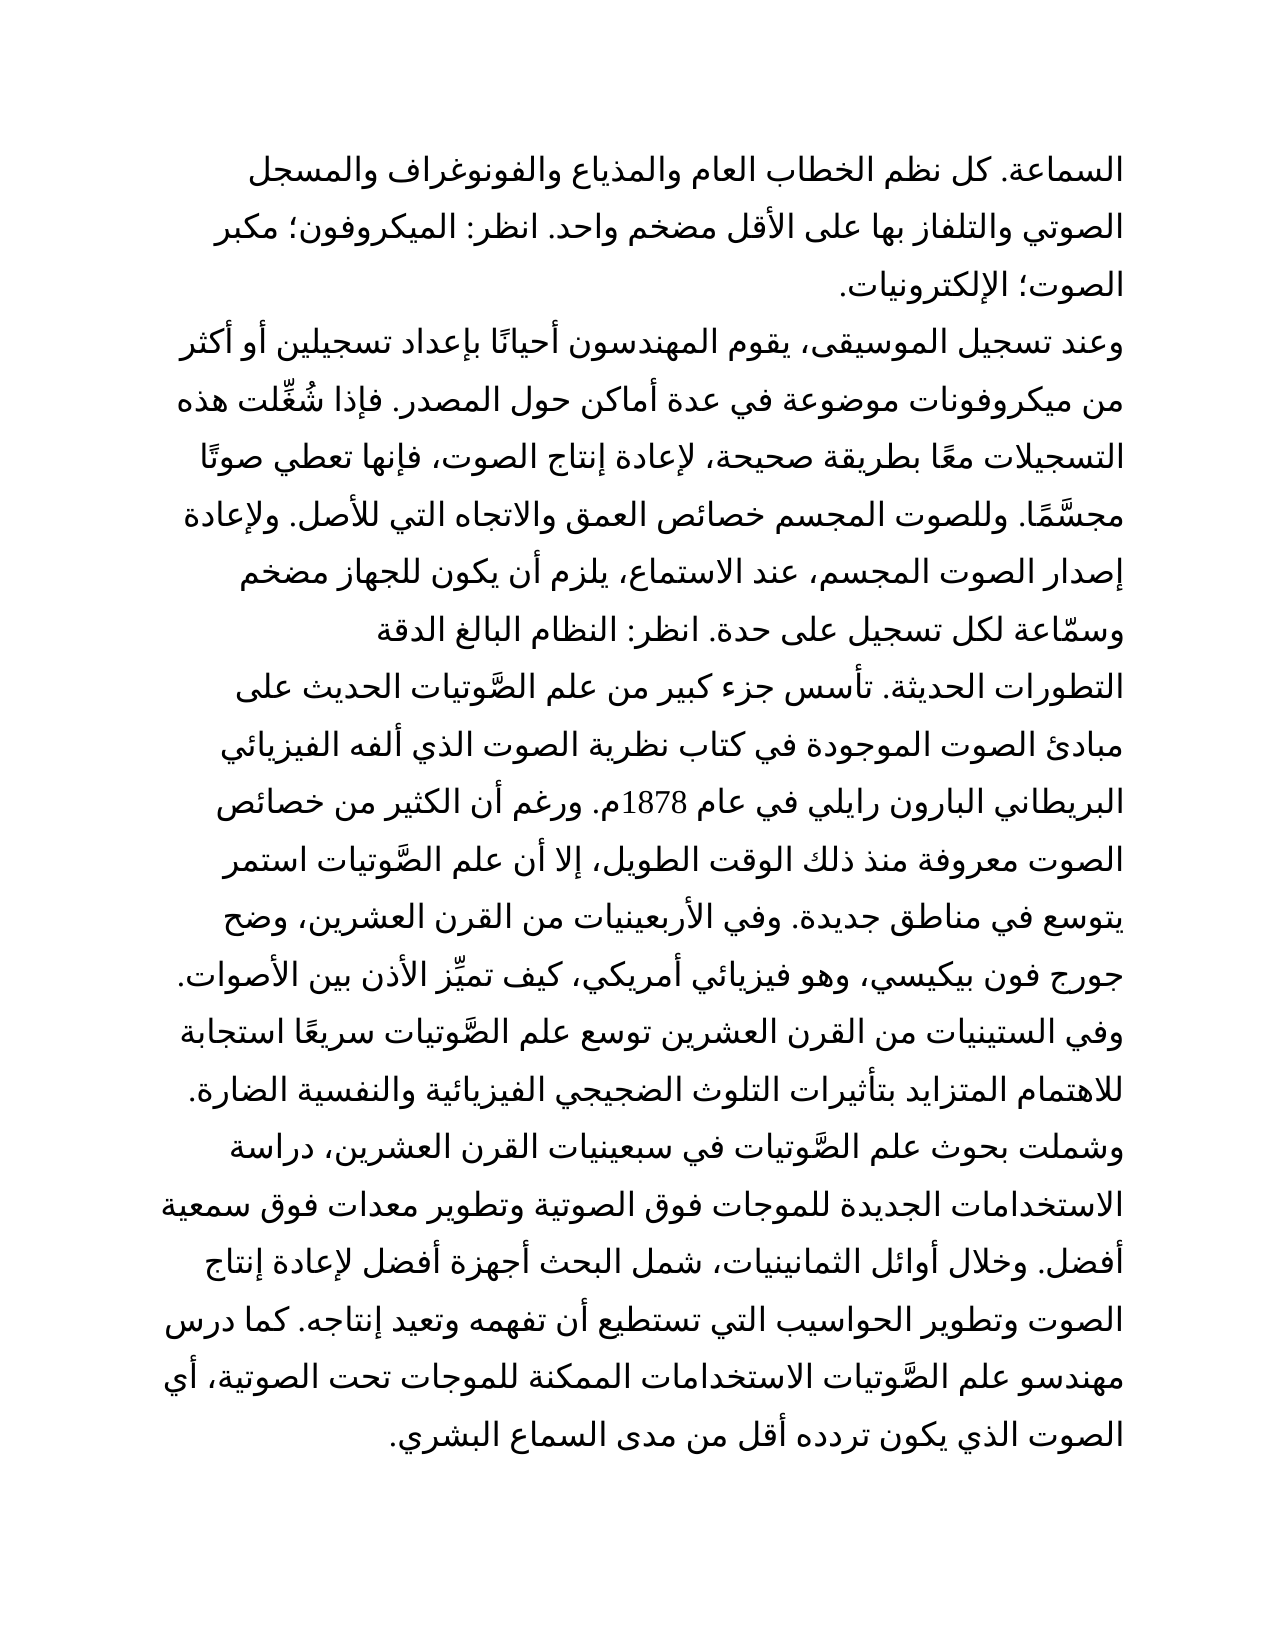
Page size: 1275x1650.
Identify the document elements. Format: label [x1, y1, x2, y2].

text [150, 150, 1125, 1453]
